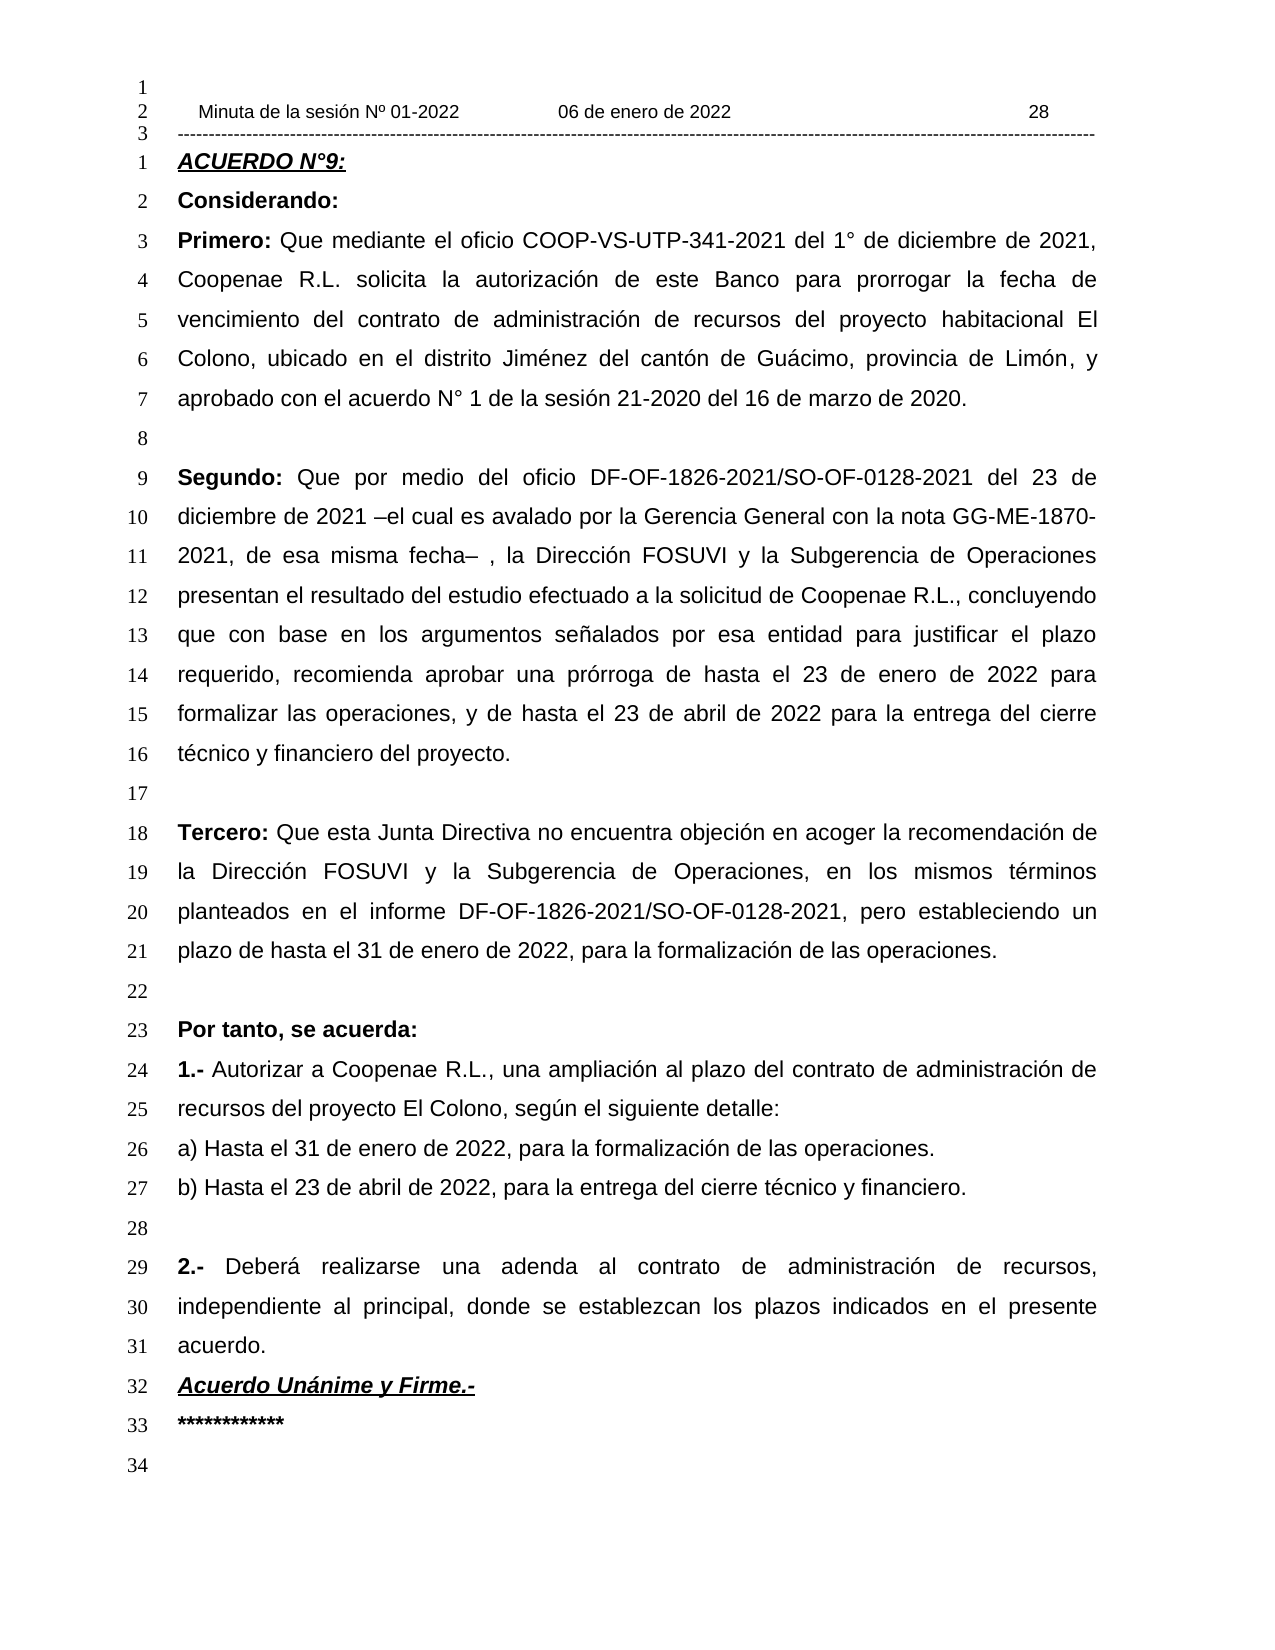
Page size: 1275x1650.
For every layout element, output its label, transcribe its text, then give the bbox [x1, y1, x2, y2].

text b) Hasta el 23 de abril de 2022, para la entrega del cierre técnico y financiero. [177, 1174, 1098, 1201]
subtitle Acuerdo Unánime y Firme.- [177, 1372, 1098, 1398]
subtitle ACUERDO N°9: [177, 148, 1098, 174]
text Segundo: Que por medio del oficio DF-OF-1826-2021/SO-OF-0128-2021 del 23 de diciembre de 2021 –el cual es avalado por la Gerencia General con la nota GG-ME-1870-2021, de esa misma fecha– , la Dirección FOSUVI y la Subgerencia de Operaciones presentan el resultado del estudio efectuado a la solicitud de Coopenae R.L., concluyendo que con base en los argumentos señalados por esa entidad para justificar el plazo requerido, recomienda aprobar una prórroga de hasta el 23 de enero de 2022 para formalizar las operaciones, y de hasta el 23 de abril de 2022 para la entrega del cierre técnico y financiero del proyecto. [177, 463, 1098, 766]
text Primero: Que mediante el oficio COOP-VS-UTP-341-2021 del 1° de diciembre de 2021, Coopenae R.L. solicita la autorización de este Banco para prorrogar la fecha de vencimiento del contrato de administración de recursos del proyecto habitacional El Colono, ubicado en el distrito Jiménez del cantón de Guácimo, provincia de Limón, y aprobado con el acuerdo N° 1 de la sesión 21-2020 del 16 de marzo de 2020. [177, 227, 1098, 411]
text a) Hasta el 31 de enero de 2022, para la formalización de las operaciones. [177, 1135, 1098, 1161]
text 2.- Deberá realizarse una adenda al contrato de administración de recursos, independiente al principal, donde se establezcan los plazos indicados en el presente acuerdo. [177, 1253, 1098, 1358]
text Tercero: Que esta Junta Directiva no encuentra objeción en acoger la recomendación de la Dirección FOSUVI y la Subgerencia de Operaciones, en los mismos términos planteados en el informe DF-OF-1826-2021/SO-OF-0128-2021, pero estableciendo un plazo de hasta el 31 de enero de 2022, para la formalización de las operaciones. [177, 819, 1098, 964]
text Considerando: [177, 187, 1098, 213]
text ************ [177, 1411, 1098, 1437]
text Por tanto, se acuerda: [177, 1016, 1098, 1043]
text 1.- Autorizar a Coopenae R.L., una ampliación al plazo del contrato de administración de recursos del proyecto El Colono, según el siguiente detalle: [177, 1056, 1098, 1122]
